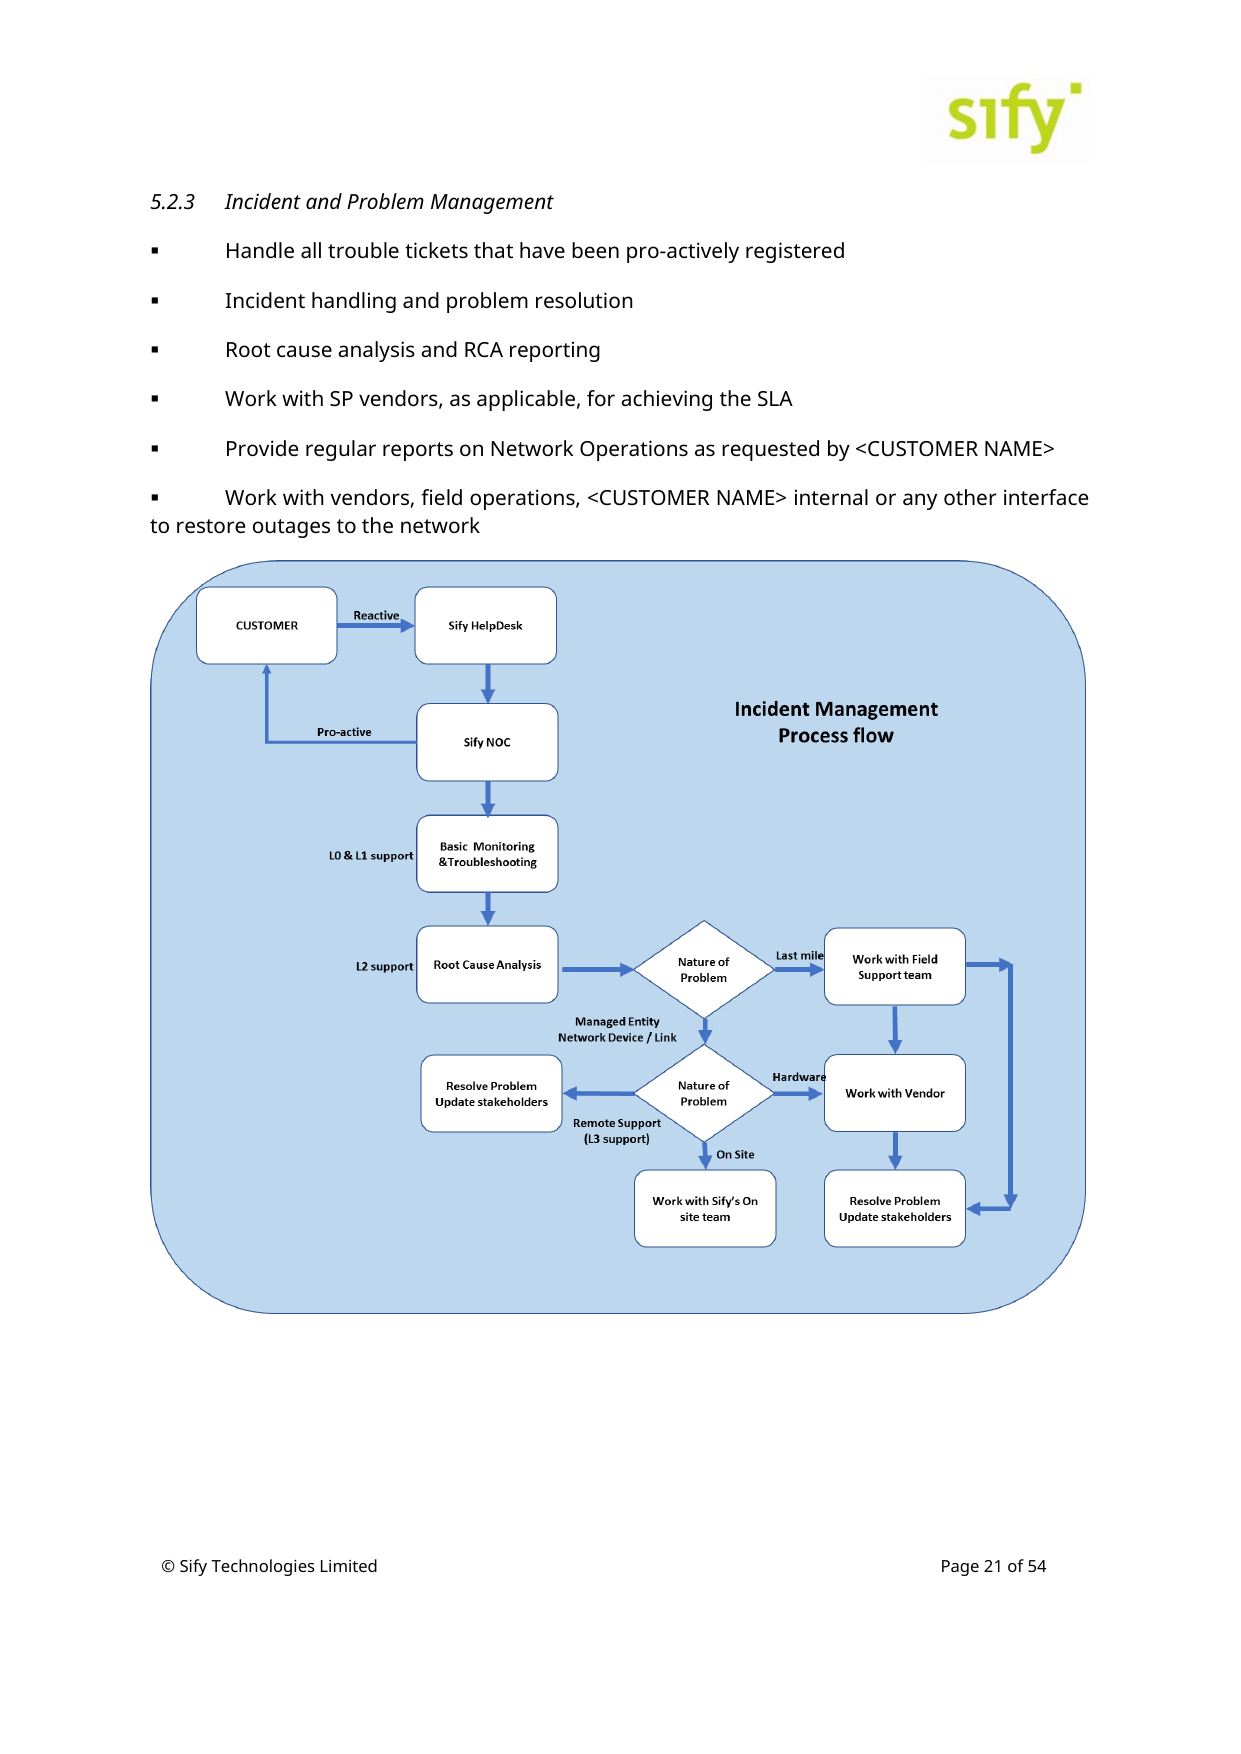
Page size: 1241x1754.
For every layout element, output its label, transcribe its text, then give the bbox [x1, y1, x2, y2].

list Root cause analysis and RCA reporting [150, 335, 1090, 363]
list Work with SP vendors, as applicable, for achieving the SLA [150, 384, 1090, 413]
list Incident handling and problem resolution [150, 286, 1090, 314]
list Handle all trouble tickets that have been pro-actively registered [150, 237, 1090, 265]
list Work with vendors, field operations, <CUSTOMER NAME> internal or any other interface to restore outages to the network [150, 483, 1090, 540]
list Provide regular reports on Network Operations as requested by <CUSTOMER NAME> [150, 434, 1090, 462]
picture [923, 73, 1091, 163]
subtitle Incident and Problem Management [150, 187, 1090, 216]
picture [150, 560, 1086, 1314]
